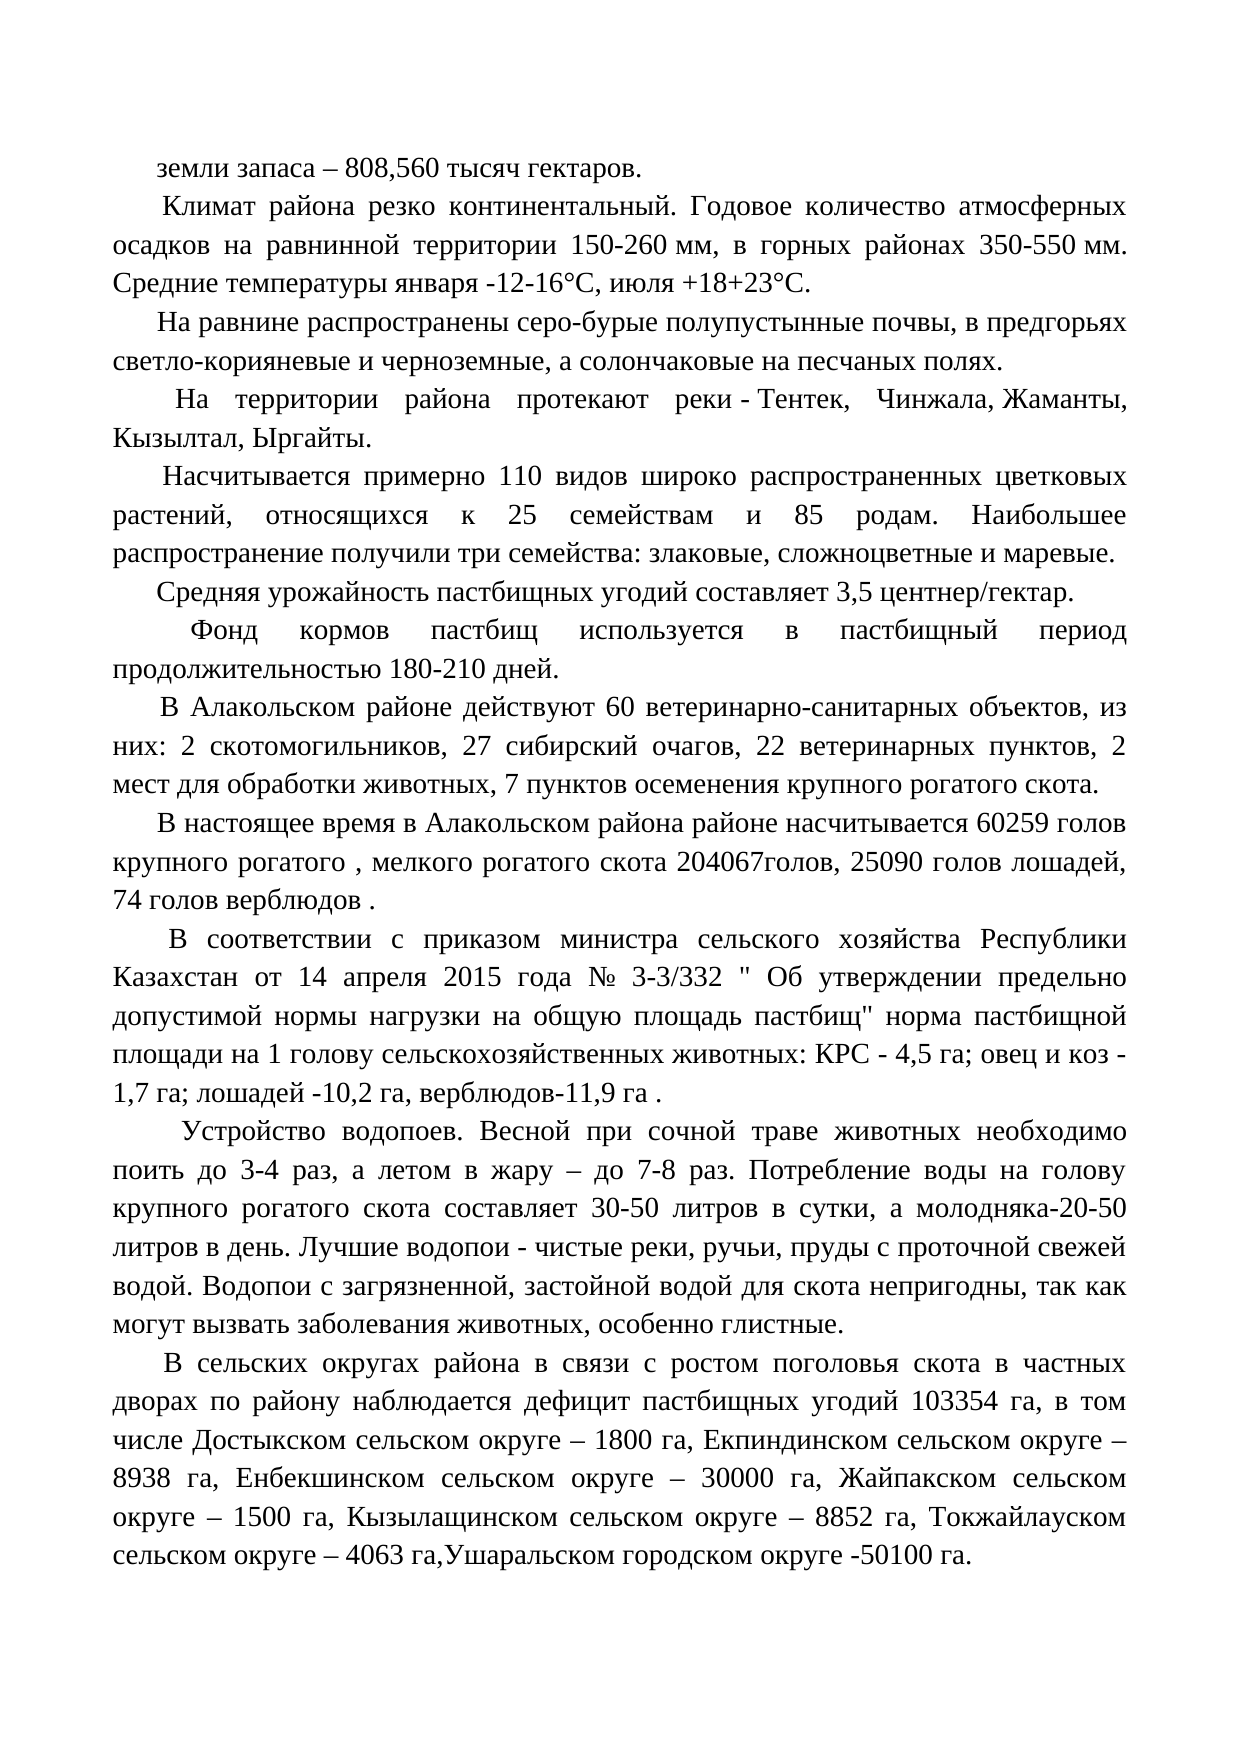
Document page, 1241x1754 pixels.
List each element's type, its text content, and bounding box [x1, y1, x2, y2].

text Средняя урожайность пастбищных угодий составляет 3,5 центнер/гектар. [112, 574, 1128, 607]
text Насчитывается примерно 110 видов широко распространенных цветковых растений, относящихся к 25 семействам и 85 родам. Наибольшее распространение получили три семейства: злаковые, сложноцветные и маревые. [112, 458, 1128, 569]
text В соответствии с приказом министра сельского хозяйства Республики Казахстан от 14 апреля 2015 года № 3-3/332 " Об утверждении предельно допустимой нормы нагрузки на общую площадь пастбищ" норма пастбищной площади на 1 голову сельскохозяйственных животных: КРС - 4,5 га; овец и коз -1,7 га; лошадей -10,2 га, верблюдов-11,9 га . [112, 921, 1128, 1108]
text Устройство водопоев. Весной при сочной траве животных необходимо поить до 3-4 раз, а летом в жару – до 7-8 раз. Потребление воды на голову крупного рогатого скота составляет 30-50 литров в сутки, а молодняка-20-50 литров в день. Лучшие водопои - чистые реки, ручьи, пруды с проточной свежей водой. Водопои с загрязненной, застойной водой для скота непригодны, так как могут вызвать заболевания животных, особенно глистные. [112, 1113, 1128, 1340]
text В сельских округах района в связи с ростом поголовья скота в частных дворах по району наблюдается дефицит пастбищных угодий 103354 га, в том числе Достыкском сельском округе – 1800 га, Екпиндинском сельском округе –8938 га, Енбекшинском сельском округе – 30000 га, Жайпакском сельском округе – 1500 га, Кызылащинском сельском округе – 8852 га, Токжайлауском сельском округе – 4063 га,Ушаральском городском округе -50100 га. [112, 1345, 1128, 1571]
text Климат района резко континентальный. Годовое количество атмосферных осадков на равнинной территории 150-260 мм, в горных районах 350-550 мм. Средние температуры января -12-16°С, июля +18+23°С. [112, 188, 1128, 299]
text Фонд кормов пастбищ используется в пастбищный период продолжительностью 180-210 дней. [112, 612, 1128, 684]
text земли запаса – 808,560 тысяч гектаров. [112, 150, 1128, 183]
text На территории района протекают реки - Тентек, Чинжала, Жаманты, Кызылтал, Ыргайты. [112, 381, 1128, 453]
text На равнине распространены серо-бурые полупустынные почвы, в предгорьях светло-корияневые и черноземные, а солончаковые на песчаных полях. [112, 304, 1128, 376]
text В настоящее время в Алакольском района районе насчитывается 60259 голов крупного рогатого , мелкого рогатого скота 204067голов, 25090 голов лошадей, 74 голов верблюдов . [112, 805, 1128, 916]
text В Алакольском районе действуют 60 ветеринарно-санитарных объектов, из них: 2 скотомогильников, 27 сибирский очагов, 22 ветеринарных пунктов, 2 мест для обработки животных, 7 пунктов осеменения крупного рогатого скота. [112, 689, 1128, 800]
